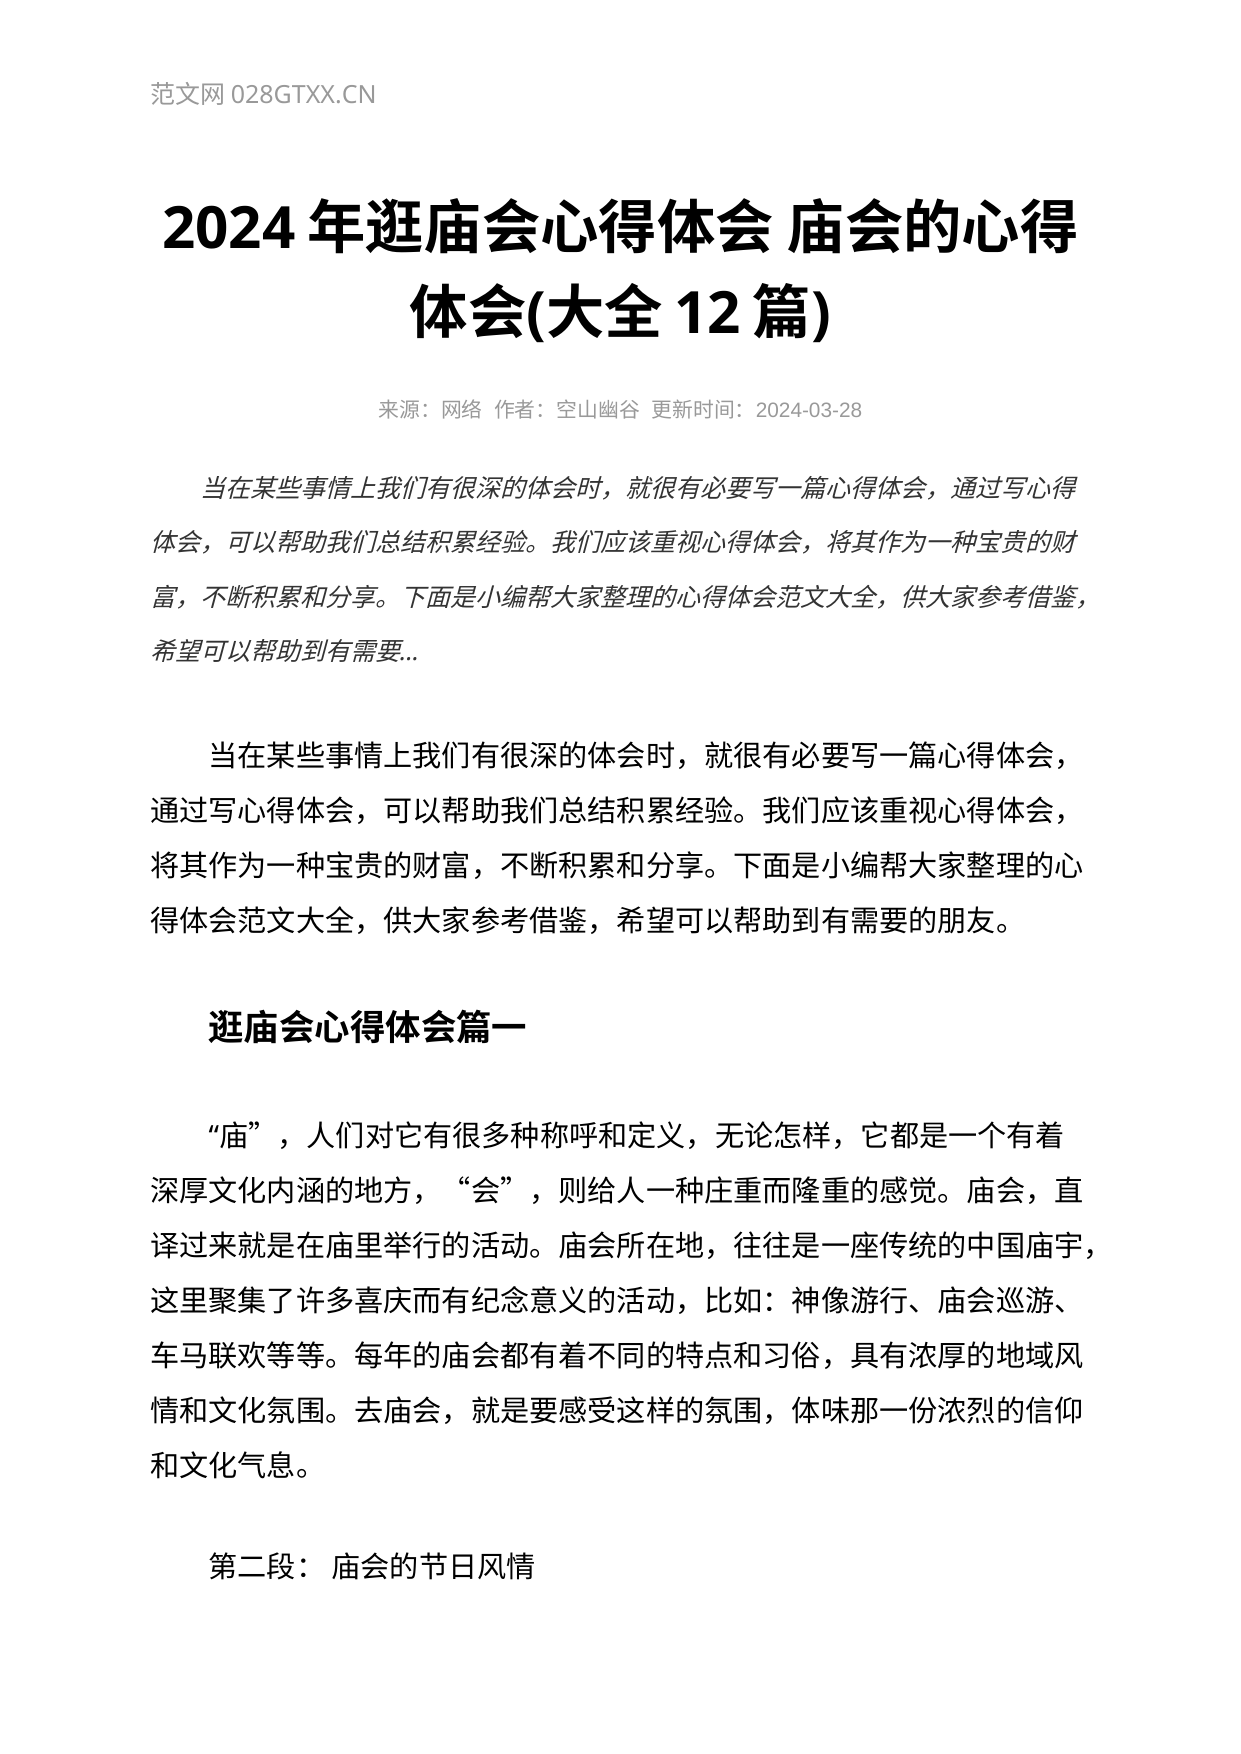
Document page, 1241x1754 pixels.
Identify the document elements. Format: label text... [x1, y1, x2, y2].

text 第二段： 庙会的节日风情 [150, 1544, 1090, 1586]
text 当在某些事情上我们有很深的体会时，就很有必要写一篇心得体会，通过写心得体会，可以帮助我们总结积累经验。我们应该重视心得体会，将其作为一种宝贵的财富，不断积累和分享。下面是小编帮大家整理的心得体会范文大全，供大家参考借鉴，希望可以帮助到有需要的朋友。 [150, 733, 1090, 940]
subtitle 2024年逛庙会心得体会 庙会的心得体会(大全12篇) [150, 181, 1090, 351]
text 来源：网络 作者：空山幽谷 更新时间：2024-03-28 [150, 398, 1090, 422]
text “庙”，人们对它有很多种称呼和定义，无论怎样，它都是一个有着深厚文化内涵的地方，“会”，则给人一种庄重而隆重的感觉。庙会，直译过来就是在庙里举行的活动。庙会所在地，往往是一座传统的中国庙宇，这里聚集了许多喜庆而有纪念意义的活动，比如：神像游行、庙会巡游、车马联欢等等。每年的庙会都有着不同的特点和习俗，具有浓厚的地域风情和文化氛围。去庙会，就是要感受这样的氛围，体味那一份浓烈的信仰和文化气息。 [150, 1113, 1090, 1484]
text 逛庙会心得体会篇一 [150, 999, 1090, 1051]
text 当在某些事情上我们有很深的体会时，就很有必要写一篇心得体会，通过写心得体会，可以帮助我们总结积累经验。我们应该重视心得体会，将其作为一种宝贵的财富，不断积累和分享。下面是小编帮大家整理的心得体会范文大全，供大家参考借鉴，希望可以帮助到有需要... [150, 468, 1090, 668]
